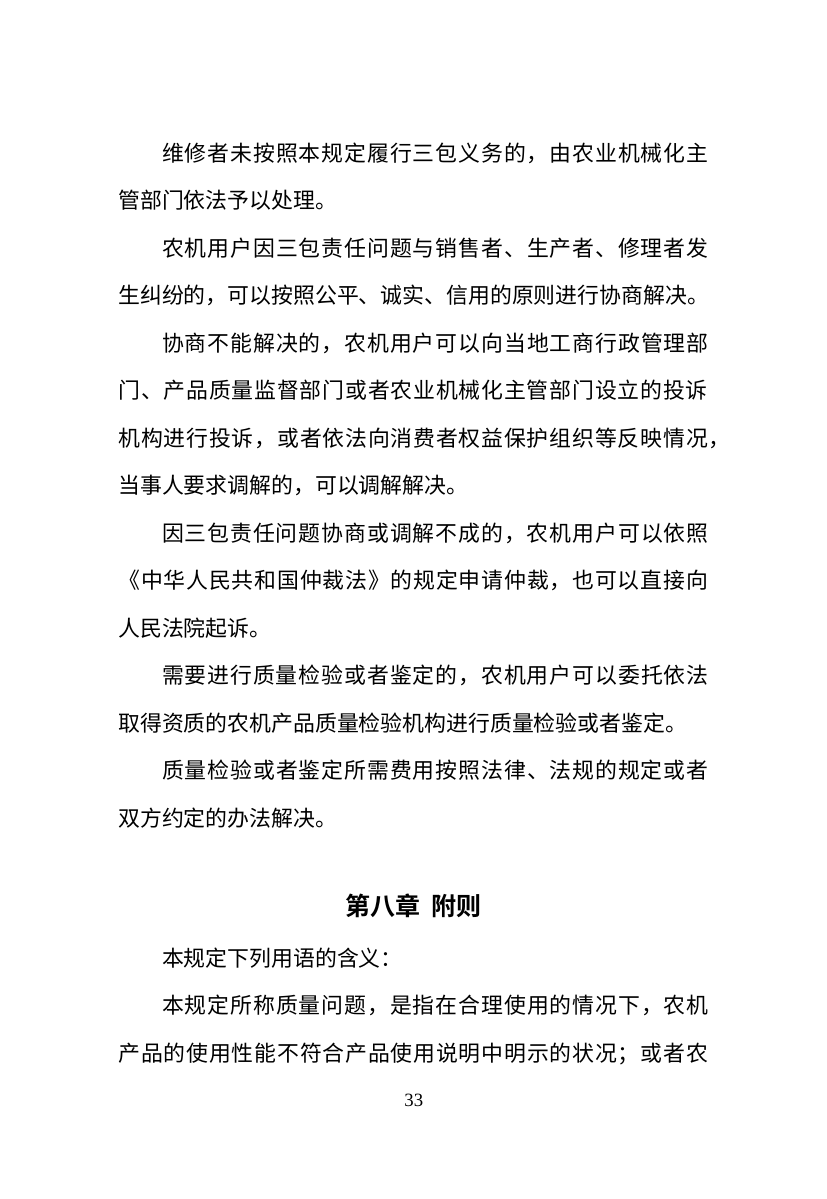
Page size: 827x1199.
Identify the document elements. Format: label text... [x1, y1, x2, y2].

text 农机用户因三包责任问题与销售者、生产者、修理者发生纠纷的，可以按照公平、诚实、信用的原则进行协商解决。 [118, 231, 709, 310]
text 本规定下列用语的含义： [118, 941, 709, 972]
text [118, 988, 709, 1067]
text 需要进行质量检验或者鉴定的，农机用户可以委托依法取得资质的农机产品质量检验机构进行质量检验或者鉴定。 [118, 658, 709, 737]
text 维修者未按照本规定履行三包义务的，由农业机械化主管部门依法予以处理。 [118, 136, 709, 215]
text 协商不能解决的，农机用户可以向当地工商行政管理部门、产品质量监督部门或者农业机械化主管部门设立的投诉机构进行投诉，或者依法向消费者权益保护组织等反映情况，当事人要求调解的，可以调解解决。 [118, 326, 709, 500]
text 因三包责任问题协商或调解不成的，农机用户可以依照《中华人民共和国仲裁法》的规定申请仲裁，也可以直接向人民法院起诉。 [118, 516, 709, 642]
text 质量检验或者鉴定所需费用按照法律、法规的规定或者双方约定的办法解决。 [118, 753, 709, 832]
text 第八章 附则 [118, 886, 709, 922]
